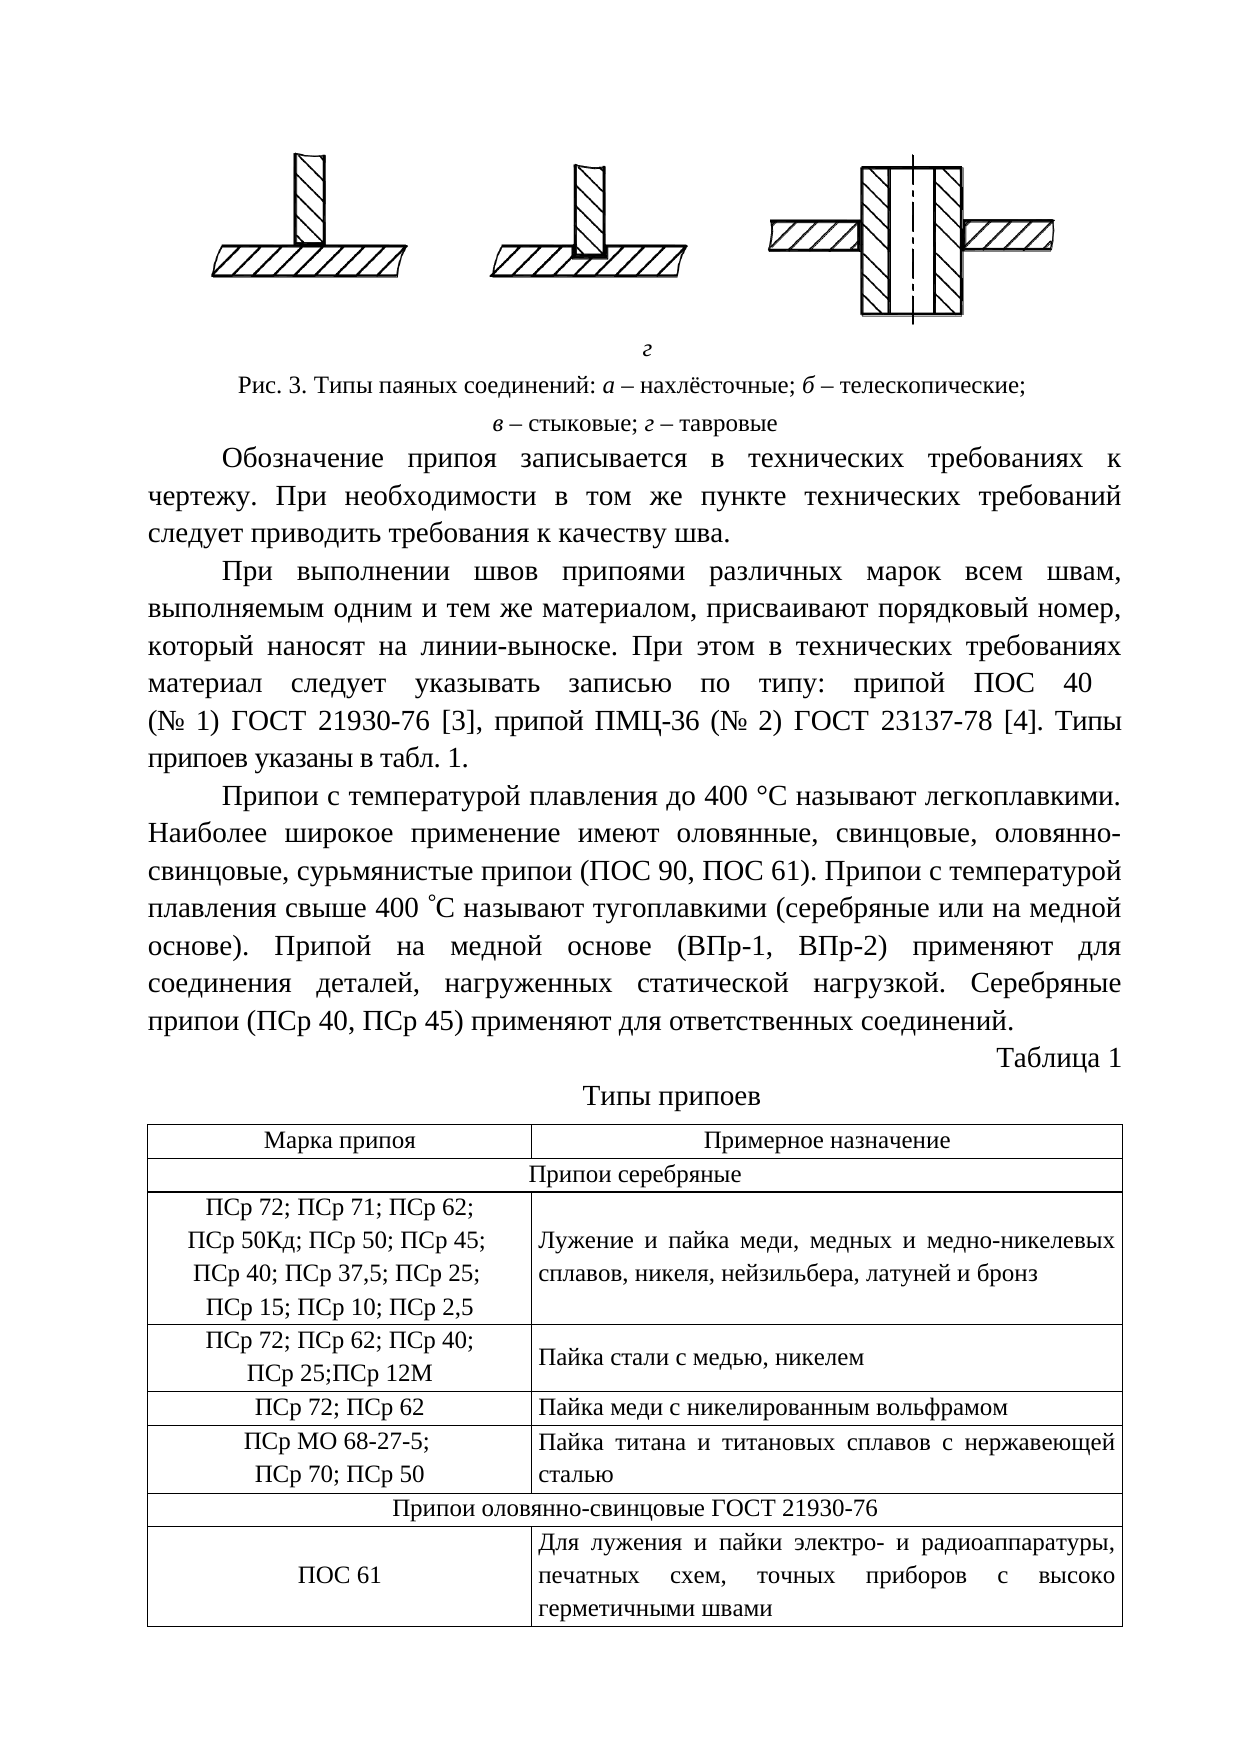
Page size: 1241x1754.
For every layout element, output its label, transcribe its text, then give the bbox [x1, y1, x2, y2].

table_cell ПОС 61 [148, 1527, 531, 1626]
text Припои с температурой плавления до 400 °С называют легкоплавкими. Наиболее широкое применение имеют оловянные, свинцовые, оловянно-свинцовые, сурьмянистые припои (ПОС 90, ПОС 61). Припои с температурой плавления свыше 400 С называют тугоплавкими (серебряные или на медной основе). Припой на медной основе (ВПр-1, ВПр-2) применяют для соединения деталей, нагруженных статической нагрузкой. Серебряные припои (ПСр 40, ПСр 45) применяют для ответственных соединений. [148, 774, 1122, 1037]
table_cell ПСр МО 68-27-5; ПСр 70; ПСр 50 [148, 1426, 531, 1492]
table_cell Припои оловянно-свинцовые ГОСТ 21930-76 [148, 1494, 1122, 1526]
table_cell Припои серебряные [148, 1159, 1122, 1191]
table_cell ПСр 72; ПСр 71; ПСр 62; ПСр 50Кд; ПСр 50; ПСр 45; ПСр 40; ПСр 37,5; ПСр 25; ПСр 15; ПСр 10; ПСр 2,5 [148, 1193, 531, 1324]
table_header Примерное назначение [532, 1125, 1122, 1158]
text Рис. 3. Типы паяных соединений: а – нахлёсточные; б – телескопические; в – стыковые; г – тавровые [148, 362, 1122, 437]
text Типы припоев [148, 1074, 1122, 1112]
picture [211, 147, 1059, 325]
table_cell Для лужения и пайки электро- и радиоаппаратуры, печатных схем, точных приборов с высоко герметичными швами [532, 1527, 1122, 1626]
table_cell Пайка меди с никелированным вольфрамом [532, 1392, 1122, 1425]
text При выполнении швов припоями различных марок всем швам, выполняемым одним и тем же материалом, присваивают порядковый номер, который наносят на линии-выноске. При этом в технических требованиях материал следует указывать записью по типу: припой ПОС 40 (№ 1) ГОСТ 21930-76 [3], припой ПМЦ-36 (№ 2) ГОСТ 23137-78 [4]. Типы припоев указаны в табл. 1. [148, 549, 1122, 774]
table_cell ПСр 72; ПСр 62; ПСр 40; ПСр 25;ПСр 12М [148, 1325, 531, 1391]
table_cell Лужение и пайка меди, медных и медно-никелевых сплавов, никеля, нейзильбера, латуней и бронз [532, 1193, 1122, 1324]
table_cell Пайка титана и титановых сплавов с нержавеющей сталью [532, 1426, 1122, 1492]
table_cell ПСр 72; ПСр 62 [148, 1392, 531, 1425]
text Обозначение припоя записывается в технических требованиях к чертежу. При необходимости в том же пункте технических требований следует приводить требования к качеству шва. [148, 437, 1122, 549]
table_header Марка припоя [148, 1125, 531, 1158]
table_cell Пайка стали с медью, никелем [532, 1325, 1122, 1391]
text Таблица 1 [148, 1037, 1122, 1074]
text г [148, 324, 1122, 362]
